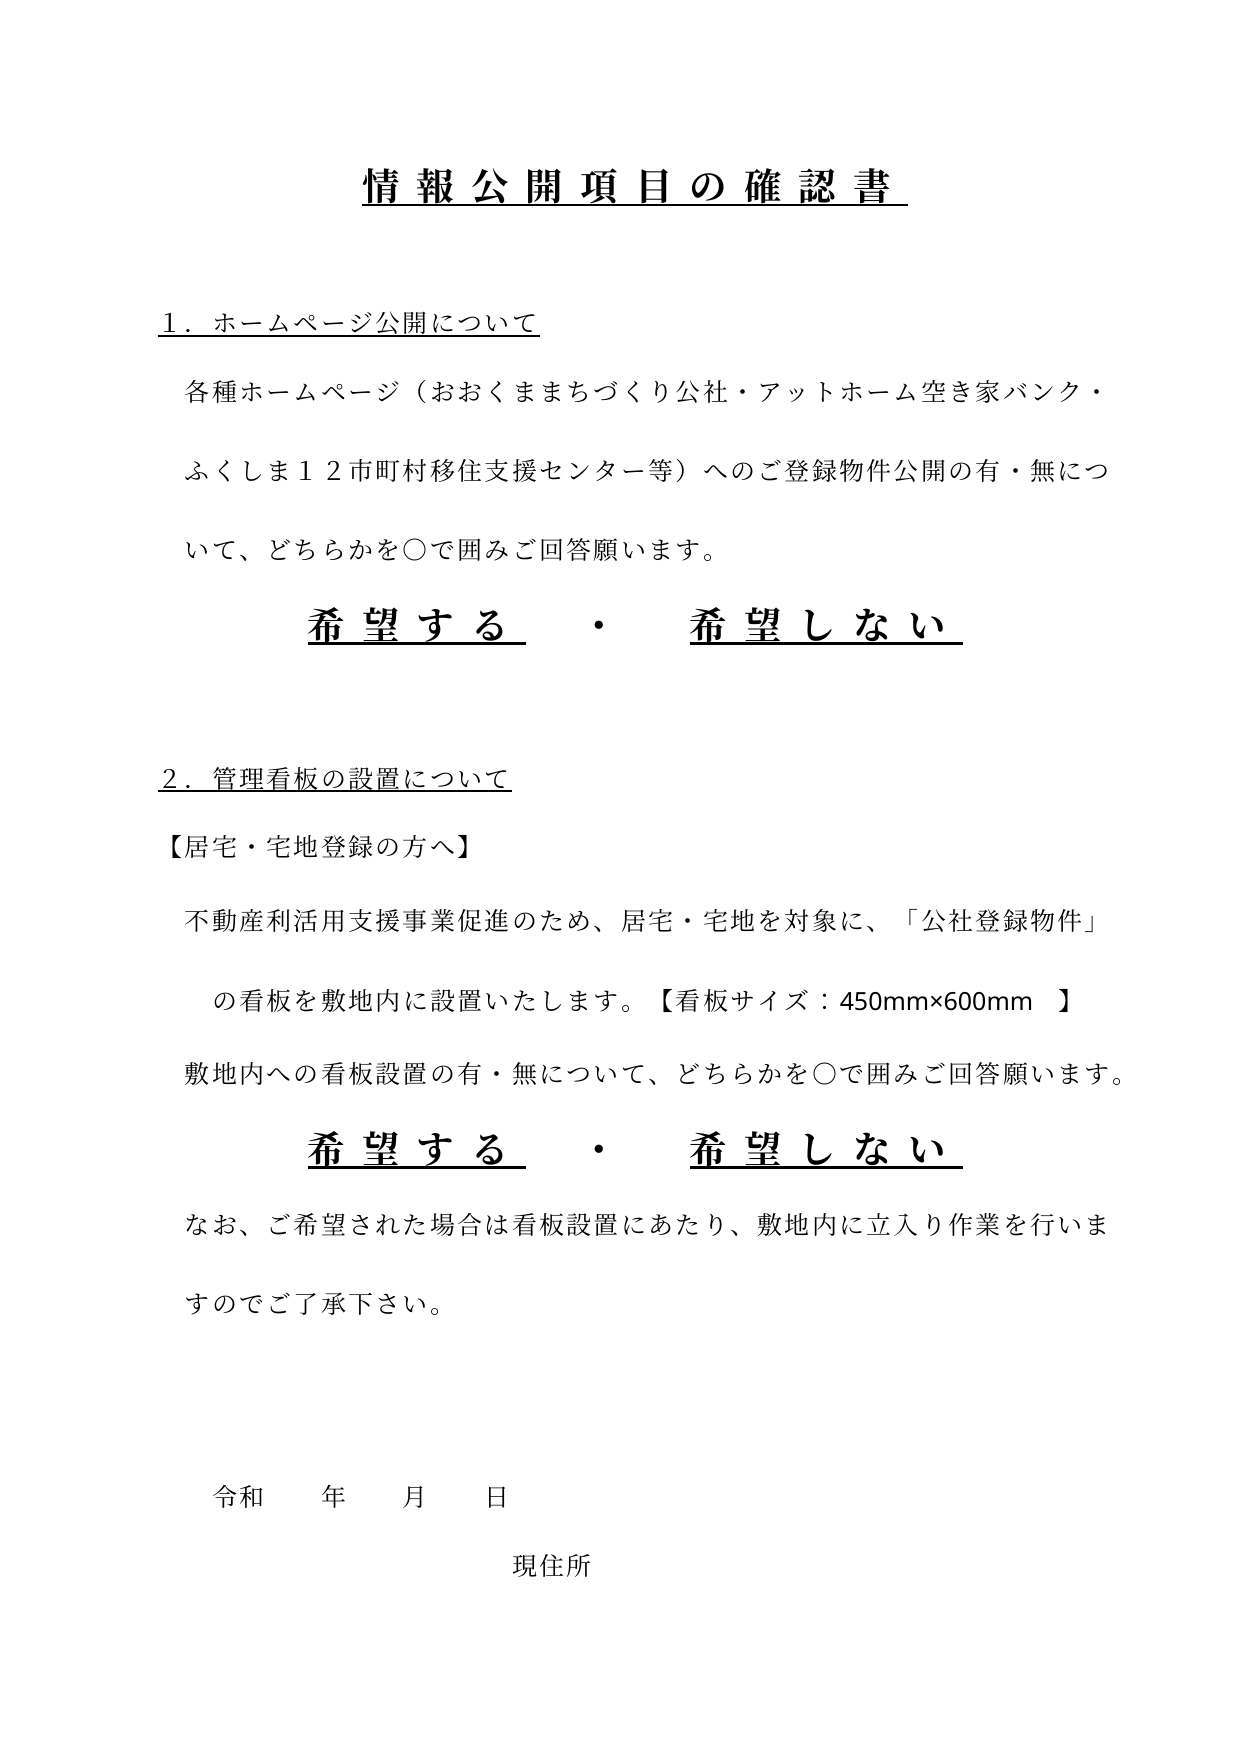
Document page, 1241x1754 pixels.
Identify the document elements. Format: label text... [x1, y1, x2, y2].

list 情報公開項目の確認書 [157, 150, 1112, 219]
text 希望する ・ 希望しない [157, 1113, 1112, 1182]
text 希望する ・ 希望しない [157, 589, 1112, 657]
text 【居宅・宅地登録の方へ】 [157, 812, 1112, 880]
text 敷地内への看板設置の有・無について、どちらかを○で囲みご回答願います。 [157, 1039, 1112, 1108]
text 不動産利活用支援事業促進のため、居宅・宅地を対象に、「公社登録物件」の看板を敷地内に設置いたします。【看板サイズ：450mm×600mm】 [157, 886, 1112, 1033]
text 現住所 [157, 1530, 1112, 1599]
text なお、ご希望された場合は看板設置にあたり、敷地内に立入り作業を行いますのでご了承下さい。 [182, 1190, 1112, 1337]
text 令和 年 月 日 [157, 1461, 1112, 1530]
list １．ホームページ公開について [157, 288, 1112, 356]
list ２．管理看板の設置について [157, 743, 1112, 812]
text 各種ホームページ（おおくままちづくり公社・アットホーム空き家バンク・ふくしま１２市町村移住支援センター等）へのご登録物件公開の有・無について、どちらかを○で囲みご回答願います。 [182, 356, 1112, 583]
